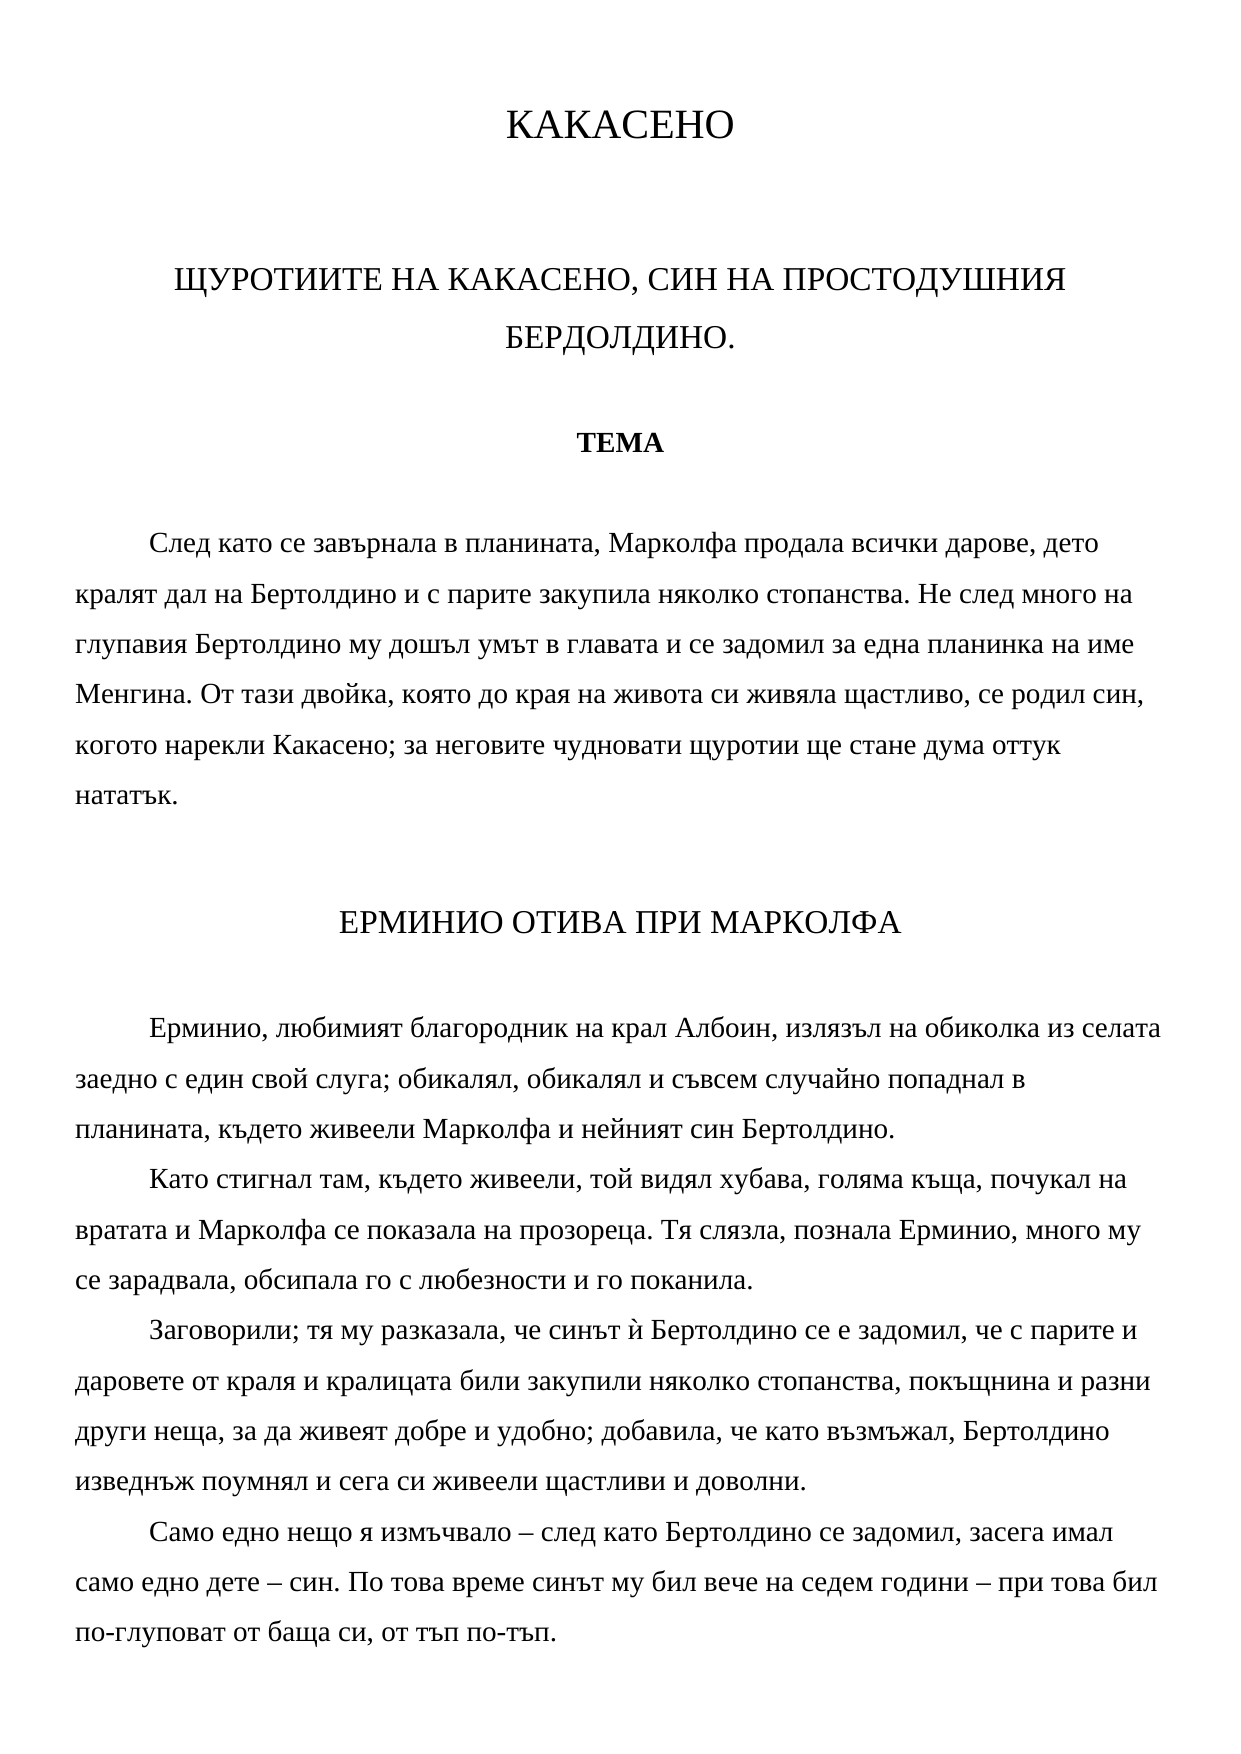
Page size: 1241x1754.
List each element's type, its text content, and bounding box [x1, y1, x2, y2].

text Като стигнал там, където живеели, той видял хубава, голяма къща, почукал на вратата и Марколфа се показала на прозореца. Тя слязла, познала Ерминио, много му се зарадвала, обсипала го с любезности и го поканила. [75, 1162, 1165, 1296]
subtitle КАКАСЕНО [75, 100, 1165, 148]
subtitle ЕРМИНИО ОТИВА ПРИ МАРКОЛФА [75, 903, 1165, 941]
text Ерминио, любимият благородник на крал Албоин, излязъл на обиколка из селата заедно с един свой слуга; обикалял, обикалял и съвсем случайно попаднал в планината, където живеели Марколфа и нейният син Бертолдино. [75, 1011, 1165, 1145]
text След като се завърнала в планината, Марколфа продала всички дарове, дето кралят дал на Бертолдино и с парите закупила няколко стопанства. Не след много на глупавия Бертолдино му дошъл умът в главата и се задомил за една планинка на име Менгина. От тази двойка, която до края на живота си живяла щастливо, се родил син, когото нарекли Какасено; за неговите чудновати щуротии ще стане дума оттук нататък. [75, 526, 1165, 811]
subtitle ЩУРОТИИТЕ НА КАКАСЕНО, СИН НА ПРОСТОДУШНИЯ БЕРДОЛДИНО. [75, 260, 1165, 356]
text ТЕМА [75, 425, 1165, 458]
text Заговорили; тя му разказала, че синът ѝ Бертолдино се е задомил, че с парите и даровете от краля и кралицата били закупили няколко стопанства, покъщнина и разни други неща, за да живеят добре и удобно; добавила, че като възмъжал, Бертолдино изведнъж поумнял и сега си живеели щастливи и доволни. [75, 1312, 1165, 1497]
text Само едно нещо я измъчвало – след като Бертолдино се задомил, засега имал само едно дете – син. По това време синът му бил вече на седем години – при това бил по-глуповат от баща си, от тъп по-тъп. [75, 1514, 1165, 1648]
